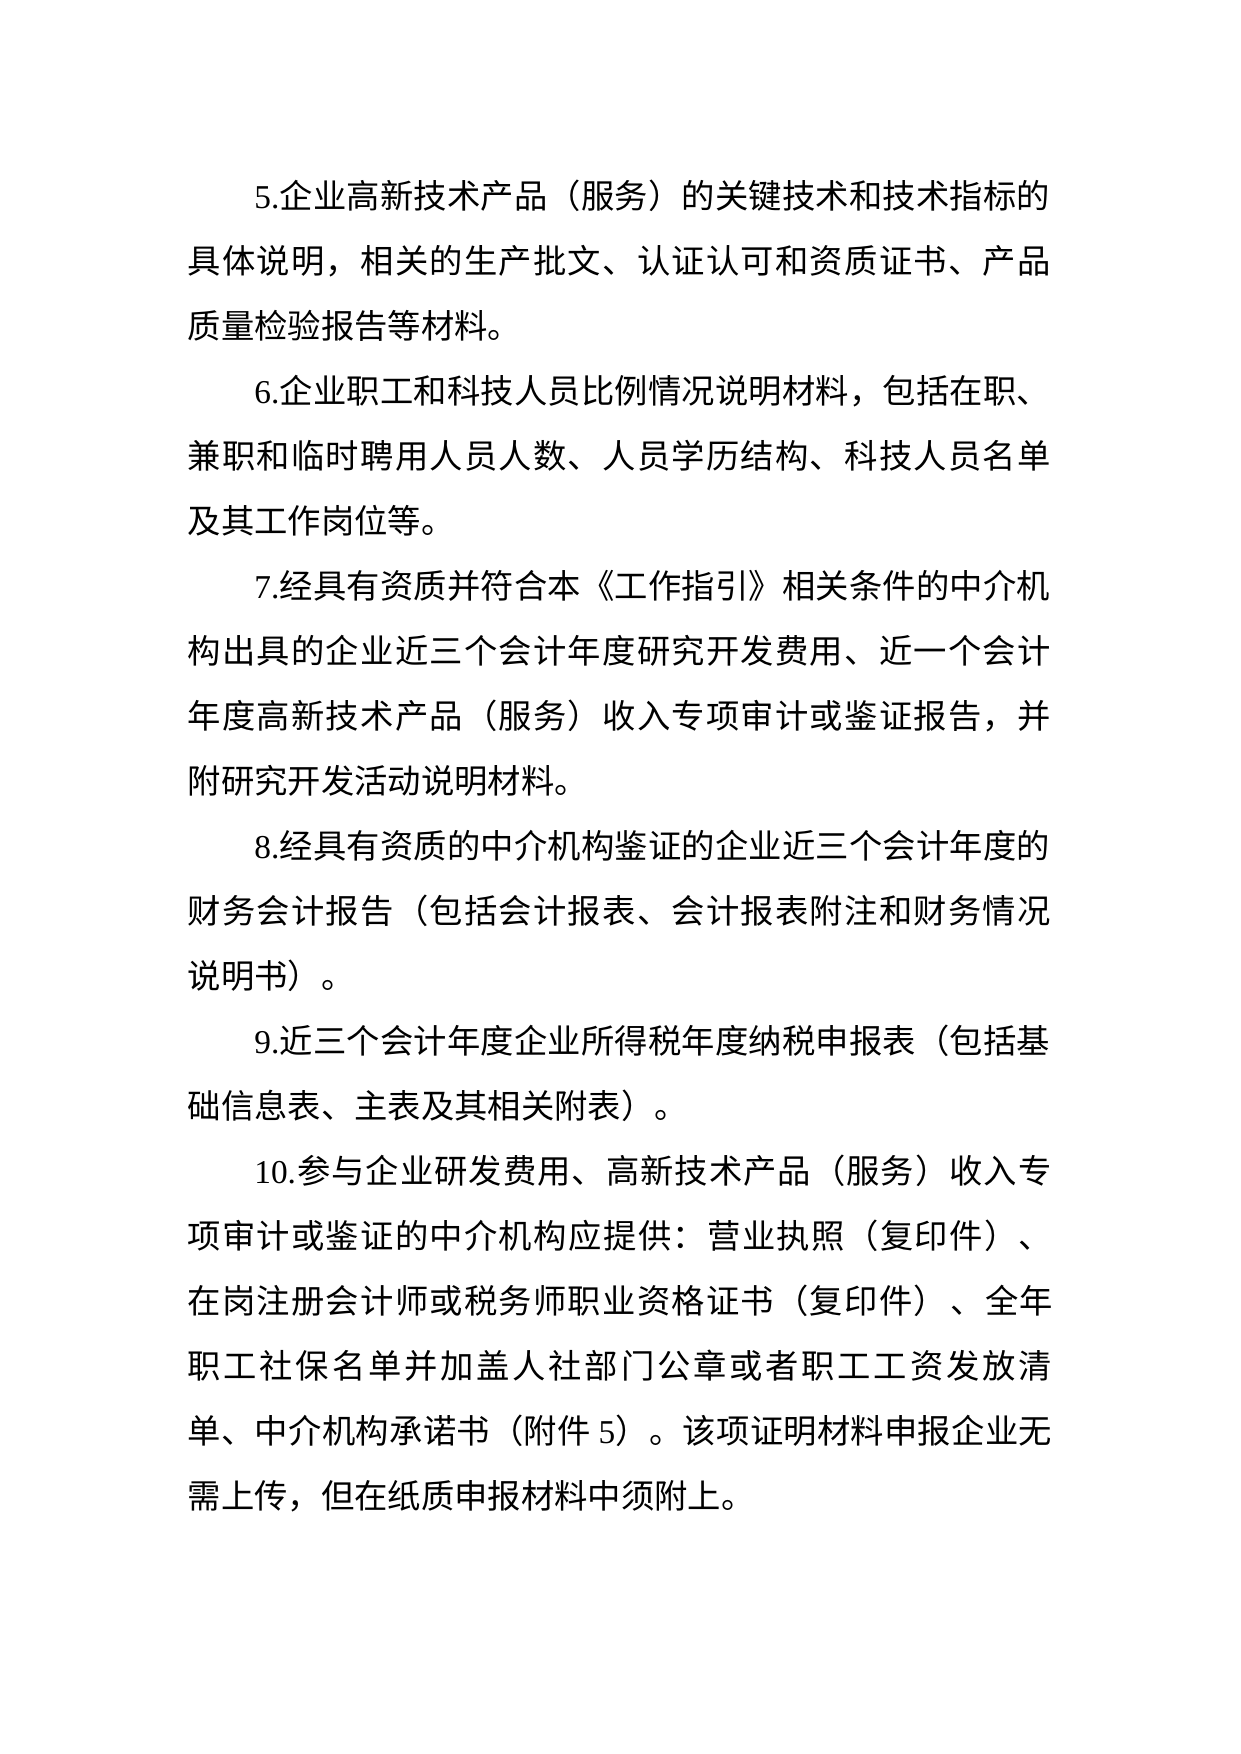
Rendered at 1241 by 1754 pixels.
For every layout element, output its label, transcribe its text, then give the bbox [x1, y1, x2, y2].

text 8.经具有资质的中介机构鉴证的企业近三个会计年度的财务会计报告（包括会计报表、会计报表附注和财务情况说明书）。 [187, 812, 1053, 1007]
text 5.企业高新技术产品（服务）的关键技术和技术指标的具体说明，相关的生产批文、认证认可和资质证书、产品质量检验报告等材料。 [187, 162, 1053, 357]
text 6.企业职工和科技人员比例情况说明材料，包括在职、兼职和临时聘用人员人数、人员学历结构、科技人员名单及其工作岗位等。 [187, 357, 1053, 552]
text 10.参与企业研发费用、高新技术产品（服务）收入专项审计或鉴证的中介机构应提供：营业执照（复印件）、在岗注册会计师或税务师职业资格证书（复印件）、全年职工社保名单并加盖人社部门公章或者职工工资发放清单、中介机构承诺书（附件5）。该项证明材料申报企业无需上传，但在纸质申报材料中须附上。 [187, 1137, 1053, 1527]
text 7.经具有资质并符合本《工作指引》相关条件的中介机构出具的企业近三个会计年度研究开发费用、近一个会计年度高新技术产品（服务）收入专项审计或鉴证报告，并附研究开发活动说明材料。 [187, 552, 1053, 812]
text 9.近三个会计年度企业所得税年度纳税申报表（包括基础信息表、主表及其相关附表）。 [187, 1007, 1053, 1137]
